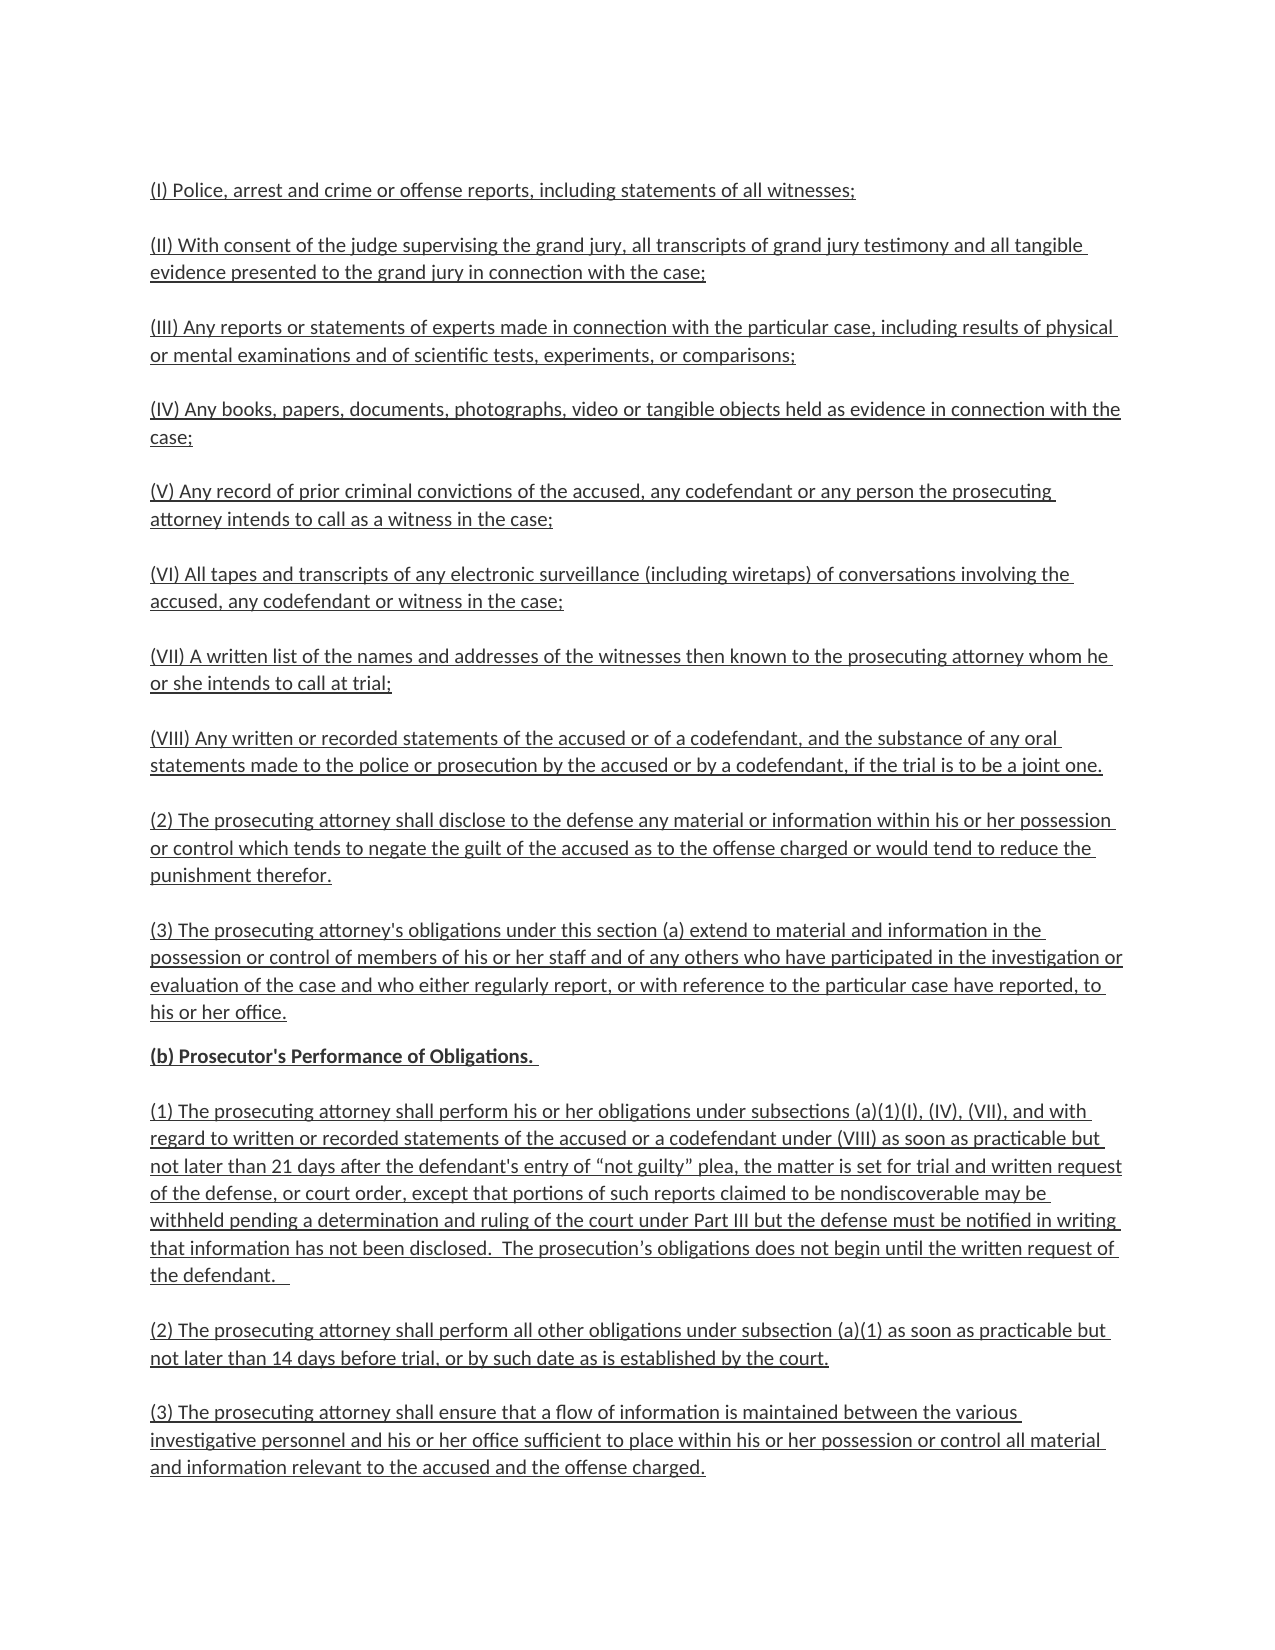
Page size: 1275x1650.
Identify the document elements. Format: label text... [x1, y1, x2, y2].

text (b) Prosecutor's Performance of Obligations. (1) The prosecuting attorney shall perform his or her obligations under subsections (a)(1)(I), (IV), (VII), and with regard to written or recorded statements of the accused or a codefendant under (VIII) as soon as practicable but not later than 21 days after the defendant's entry of “not guilty” plea, the matter is set for trial and written request of the defense, or court order, except that portions of such reports claimed to be nondiscoverable may be withheld pending a determination and ruling of the court under Part III but the defense must be notified in writing that information has not been disclosed. The prosecution’s obligations does not begin until the written request of the defendant. (2) The prosecuting attorney shall perform all other obligations under subsection (a)(1) as soon as practicable but not later than 14 days before trial, or by such date as is established by the court. (3) The prosecuting attorney shall ensure that a flow of information is maintained between the various investigative personnel and his or her office sufficient to place within his or her possession or control all material and information relevant to the accused and the offense charged. [150, 1043, 1125, 1480]
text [150, 150, 1125, 1025]
